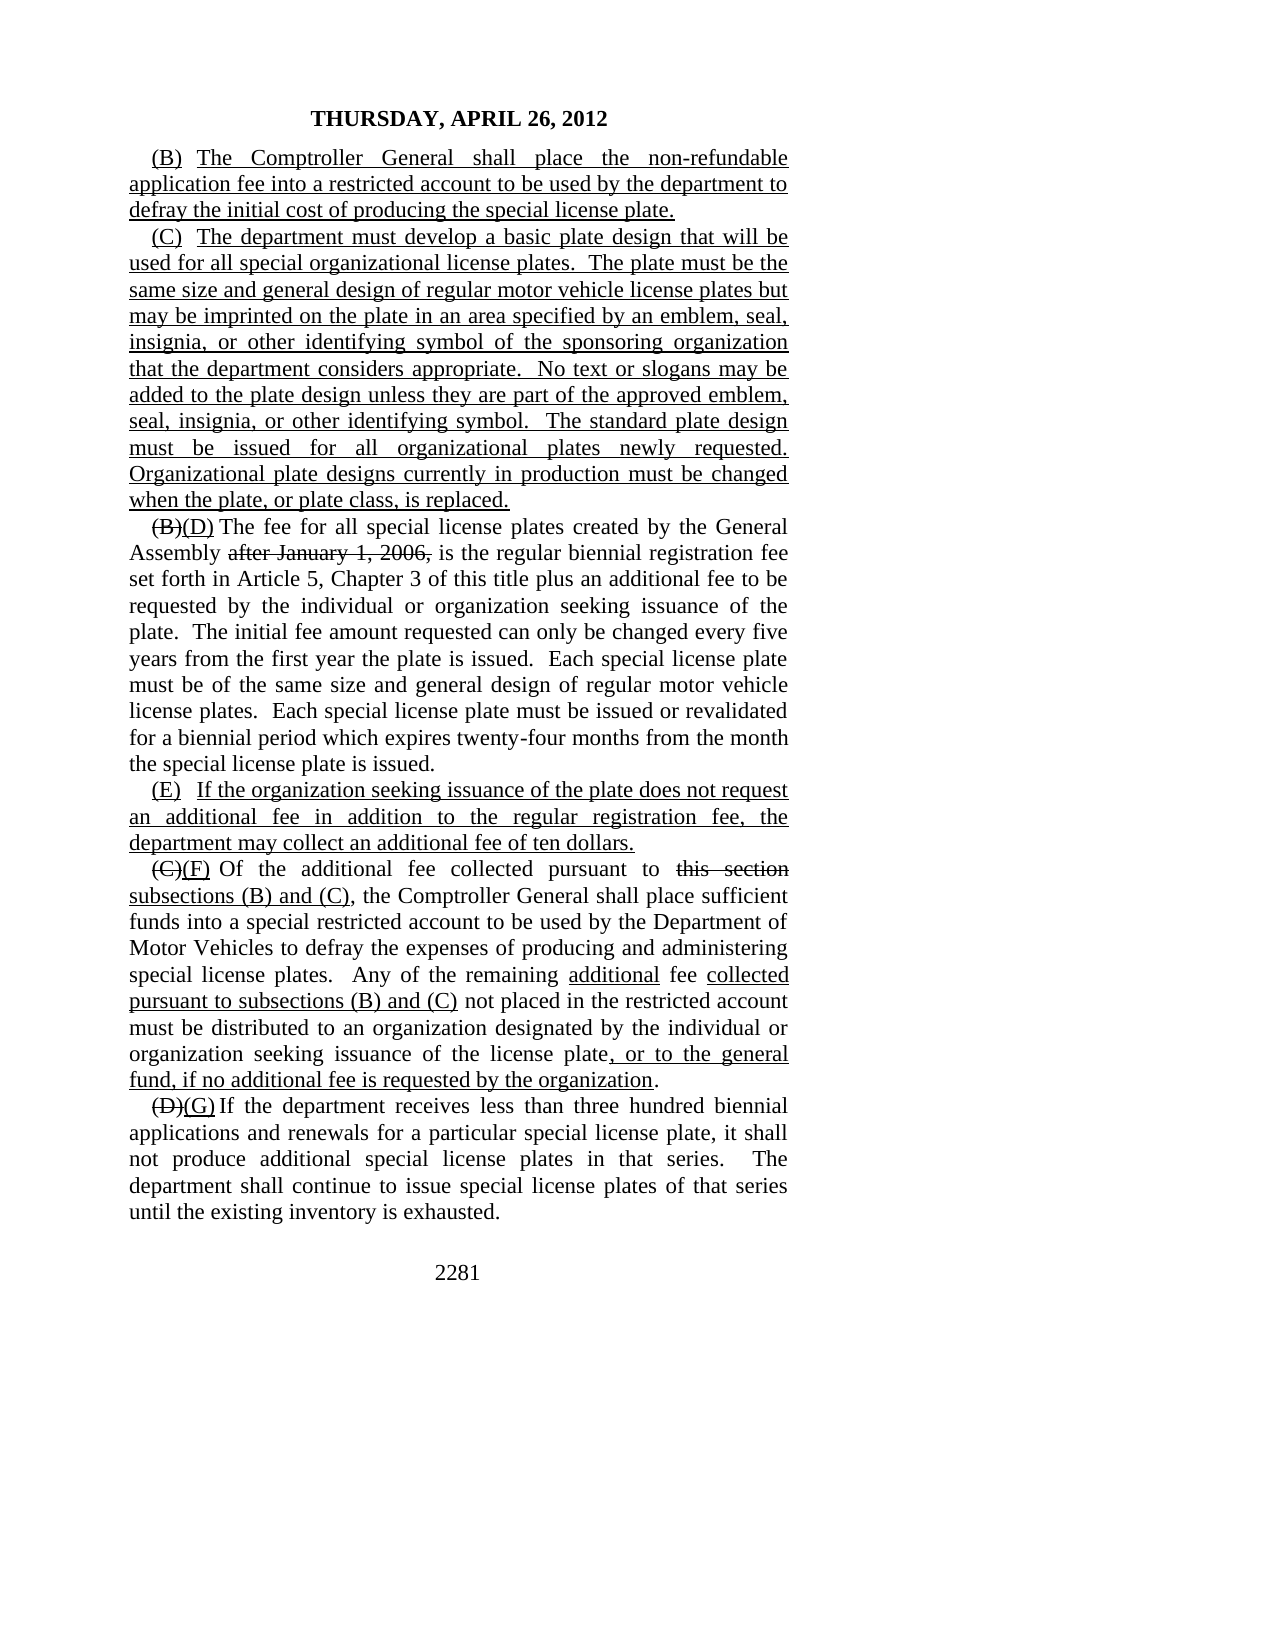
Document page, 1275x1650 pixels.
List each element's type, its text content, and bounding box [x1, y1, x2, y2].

text (B)(D) The fee for all special license plates created by the General Assembly after January 1, 2006, is the regular biennial registration fee set forth in Article 5, Chapter 3 of this title plus an additional fee to be requested by the individual or organization seeking issuance of the plate. The initial fee amount requested can only be changed every five years from the first year the plate is issued. Each special license plate must be of the same size and general design of regular motor vehicle license plates. Each special license plate must be issued or revalidated for a biennial period which expires twenty-four months from the month the special license plate is issued. [129, 513, 789, 776]
text (B) The Comptroller General shall place the non-refundable application fee into a restricted account to be used by the department to defray the initial cost of producing the special license plate. [129, 144, 789, 223]
text (E) If the organization seeking issuance of the plate does not request an additional fee in addition to the regular registration fee, the department may collect an additional fee of ten dollars. [129, 776, 789, 826]
text (C)(F) Of the additional fee collected pursuant to this section subsections (B) and (C), the Comptroller General shall place sufficient funds into a special restricted account to be used by the Department of Motor Vehicles to defray the expenses of producing and administering special license plates. Any of the remaining additional fee collected pursuant to subsections (B) and (C) not placed in the restricted account must be distributed to an organization designated by the individual or organization seeking issuance of the license plate, or to the general fund, if no additional fee is requested by the organization. [129, 855, 789, 1093]
text (D)(G) If the department receives less than three hundred biennial applications and renewals for a particular special license plate, it shall not produce additional special license plates in that series. The department shall continue to issue special license plates of that series until the existing inventory is exhausted. [129, 1093, 789, 1224]
text (E) If the organization seeking issuance of the plate does not request an additional fee in addition to the regular registration fee, the department may collect an additional fee of ten dollars. [129, 827, 789, 855]
